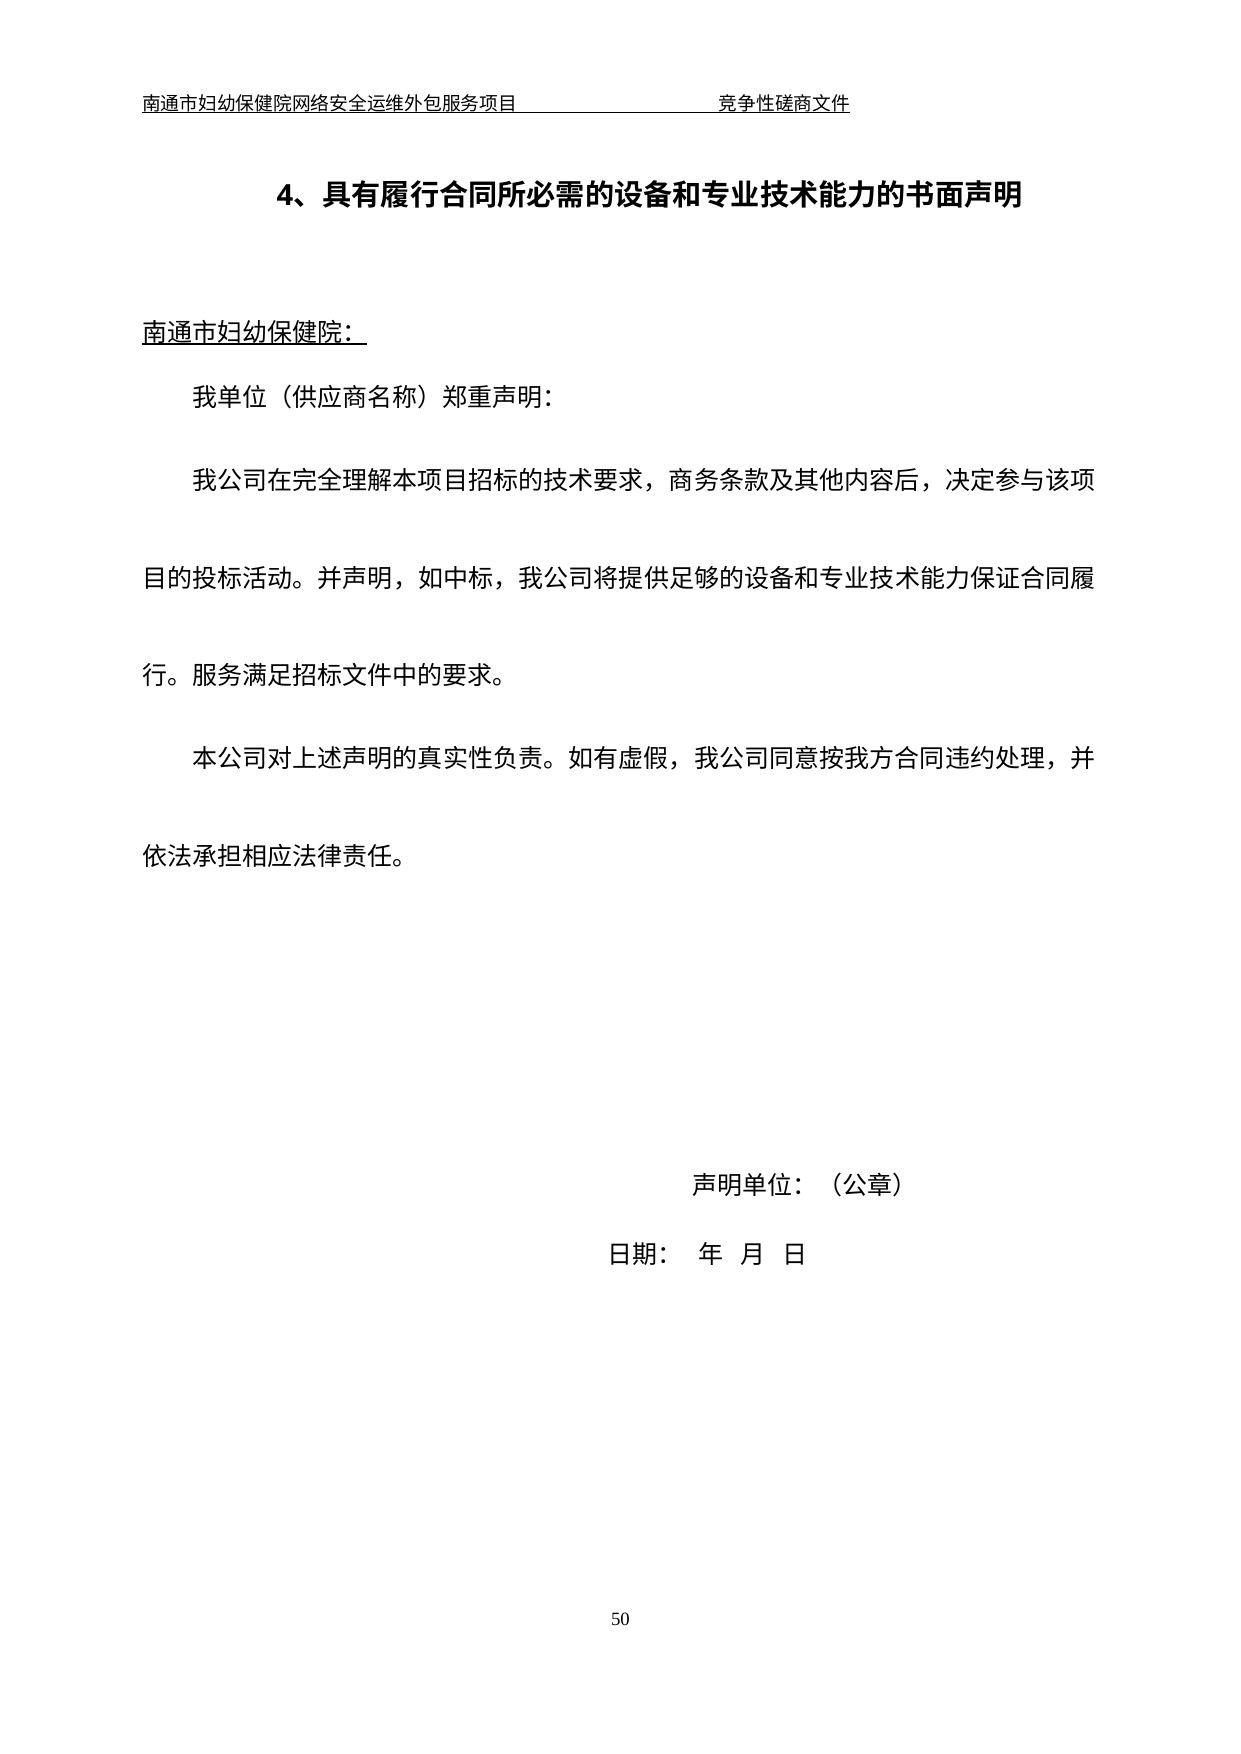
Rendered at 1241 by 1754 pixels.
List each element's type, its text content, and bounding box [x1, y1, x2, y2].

text 日期： 年 月 日 [142, 1234, 1098, 1270]
text 4、具有履行合同所必需的设备和专业技术能力的书面声明 [142, 162, 1098, 216]
text 南通市妇幼保健院： [142, 298, 1098, 363]
text 我公司在完全理解本项目招标的技术要求，商务条款及其他内容后，决定参与该项目的投标活动。并声明，如中标，我公司将提供足够的设备和专业技术能力保证合同履行。服务满足招标文件中的要求。 [142, 446, 1098, 706]
text 我单位（供应商名称）郑重声明： [142, 363, 1098, 428]
text 声明单位：（公章） [142, 1151, 1098, 1216]
text 本公司对上述声明的真实性负责。如有虚假，我公司同意按我方合同违约处理，并依法承担相应法律责任。 [142, 724, 1098, 887]
